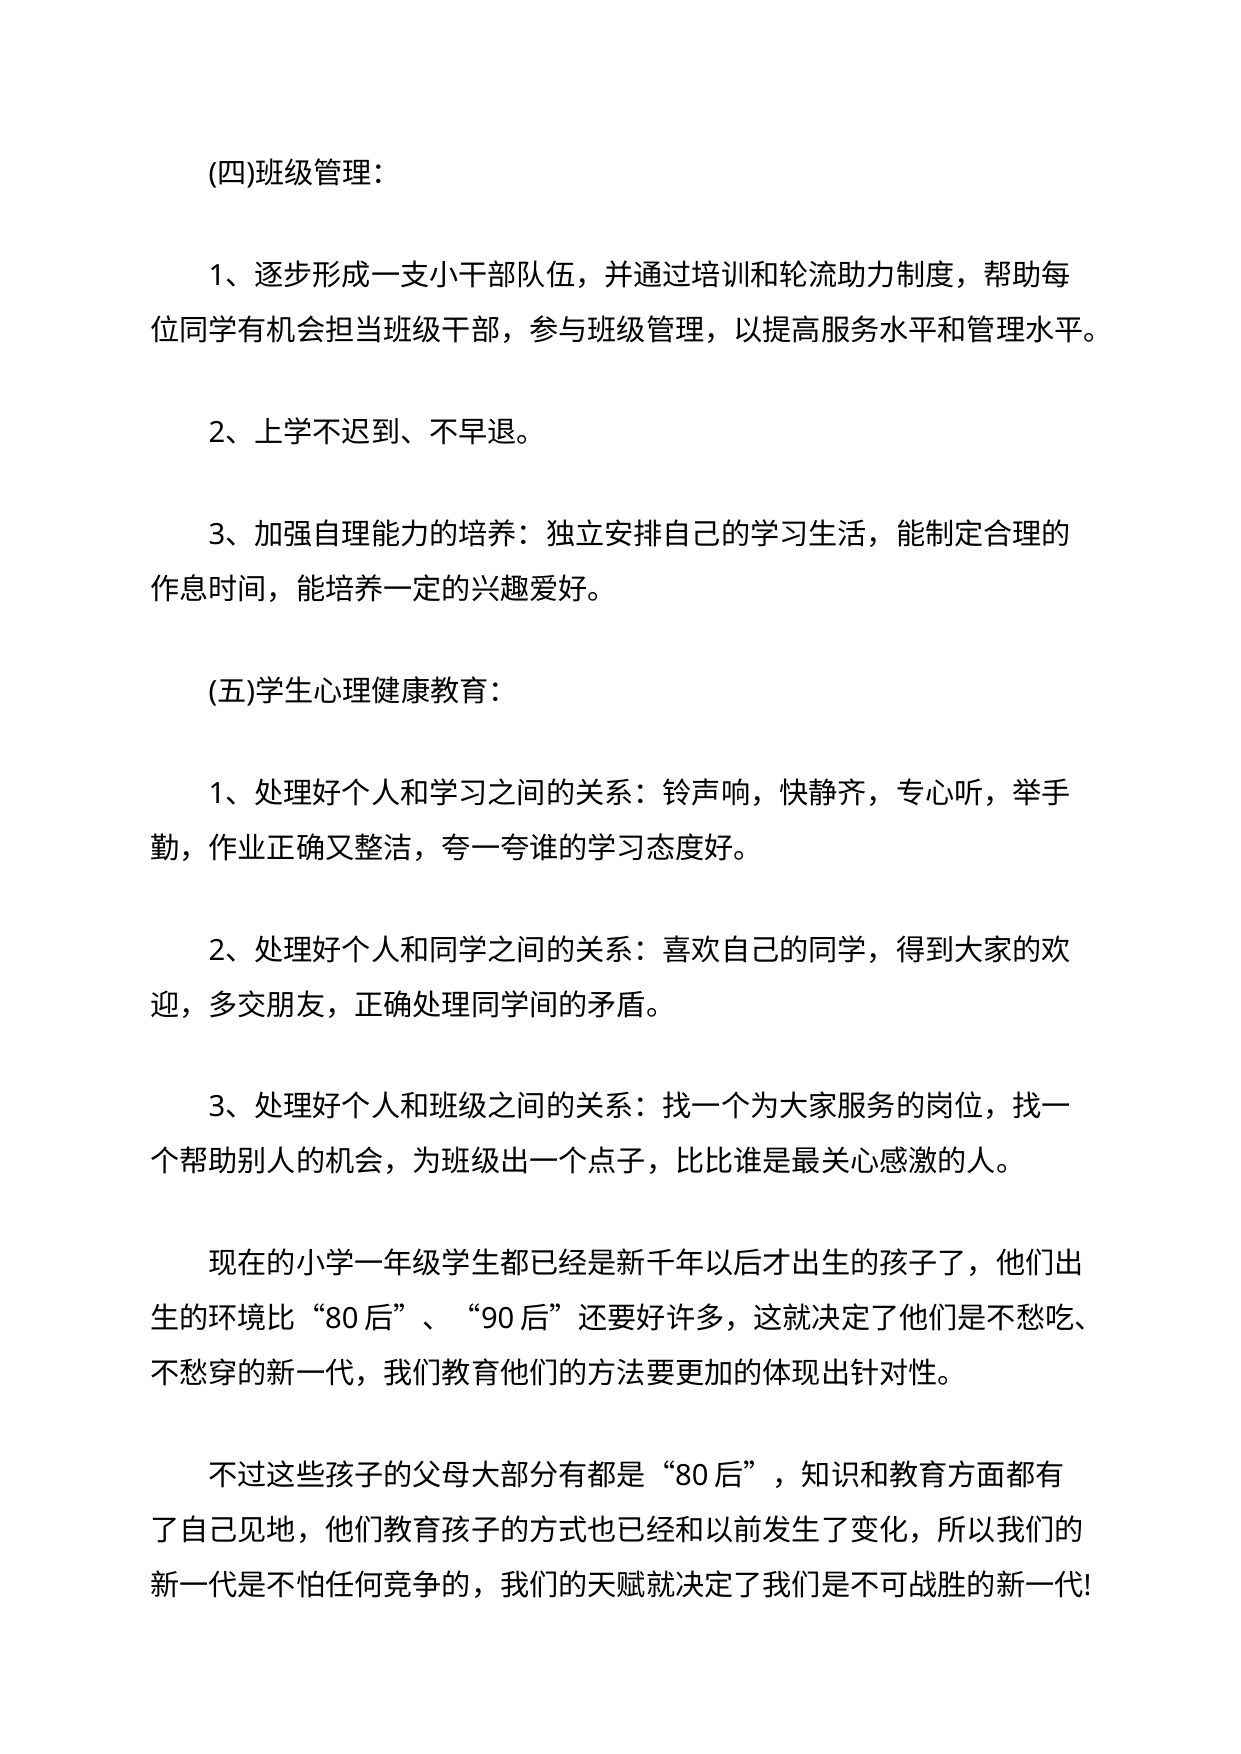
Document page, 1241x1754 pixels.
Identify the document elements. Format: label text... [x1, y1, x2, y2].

text 3、处理好个人和班级之间的关系：找一个为大家服务的岗位，找一个帮助别人的机会，为班级出一个点子，比比谁是最关心感激的人。 [150, 1083, 1090, 1180]
text (五)学生心理健康教育： [150, 667, 1090, 710]
text 不过这些孩子的父母大部分有都是“80后”，知识和教育方面都有了自己见地，他们教育孩子的方式也已经和以前发生了变化，所以我们的新一代是不怕任何竞争的，我们的天赋就决定了我们是不可战胜的新一代! [150, 1451, 1090, 1604]
text 1、逐步形成一支小干部队伍，并通过培训和轮流助力制度，帮助每位同学有机会担当班级干部，参与班级管理，以提高服务水平和管理水平。 [150, 252, 1090, 349]
text 3、加强自理能力的培养：独立安排自己的学习生活，能制定合理的作息时间，能培养一定的兴趣爱好。 [150, 511, 1090, 608]
text 2、上学不迟到、不早退。 [150, 409, 1090, 451]
text (四)班级管理： [150, 150, 1090, 192]
text 1、处理好个人和学习之间的关系：铃声响，快静齐，专心听，举手勤，作业正确又整洁，夸一夸谁的学习态度好。 [150, 769, 1090, 867]
text 2、处理好个人和同学之间的关系：喜欢自己的同学，得到大家的欢迎，多交朋友，正确处理同学间的矛盾。 [150, 926, 1090, 1023]
text 现在的小学一年级学生都已经是新千年以后才出生的孩子了，他们出生的环境比“80后”、“90后”还要好许多，这就决定了他们是不愁吃、不愁穿的新一代，我们教育他们的方法要更加的体现出针对性。 [150, 1240, 1090, 1392]
